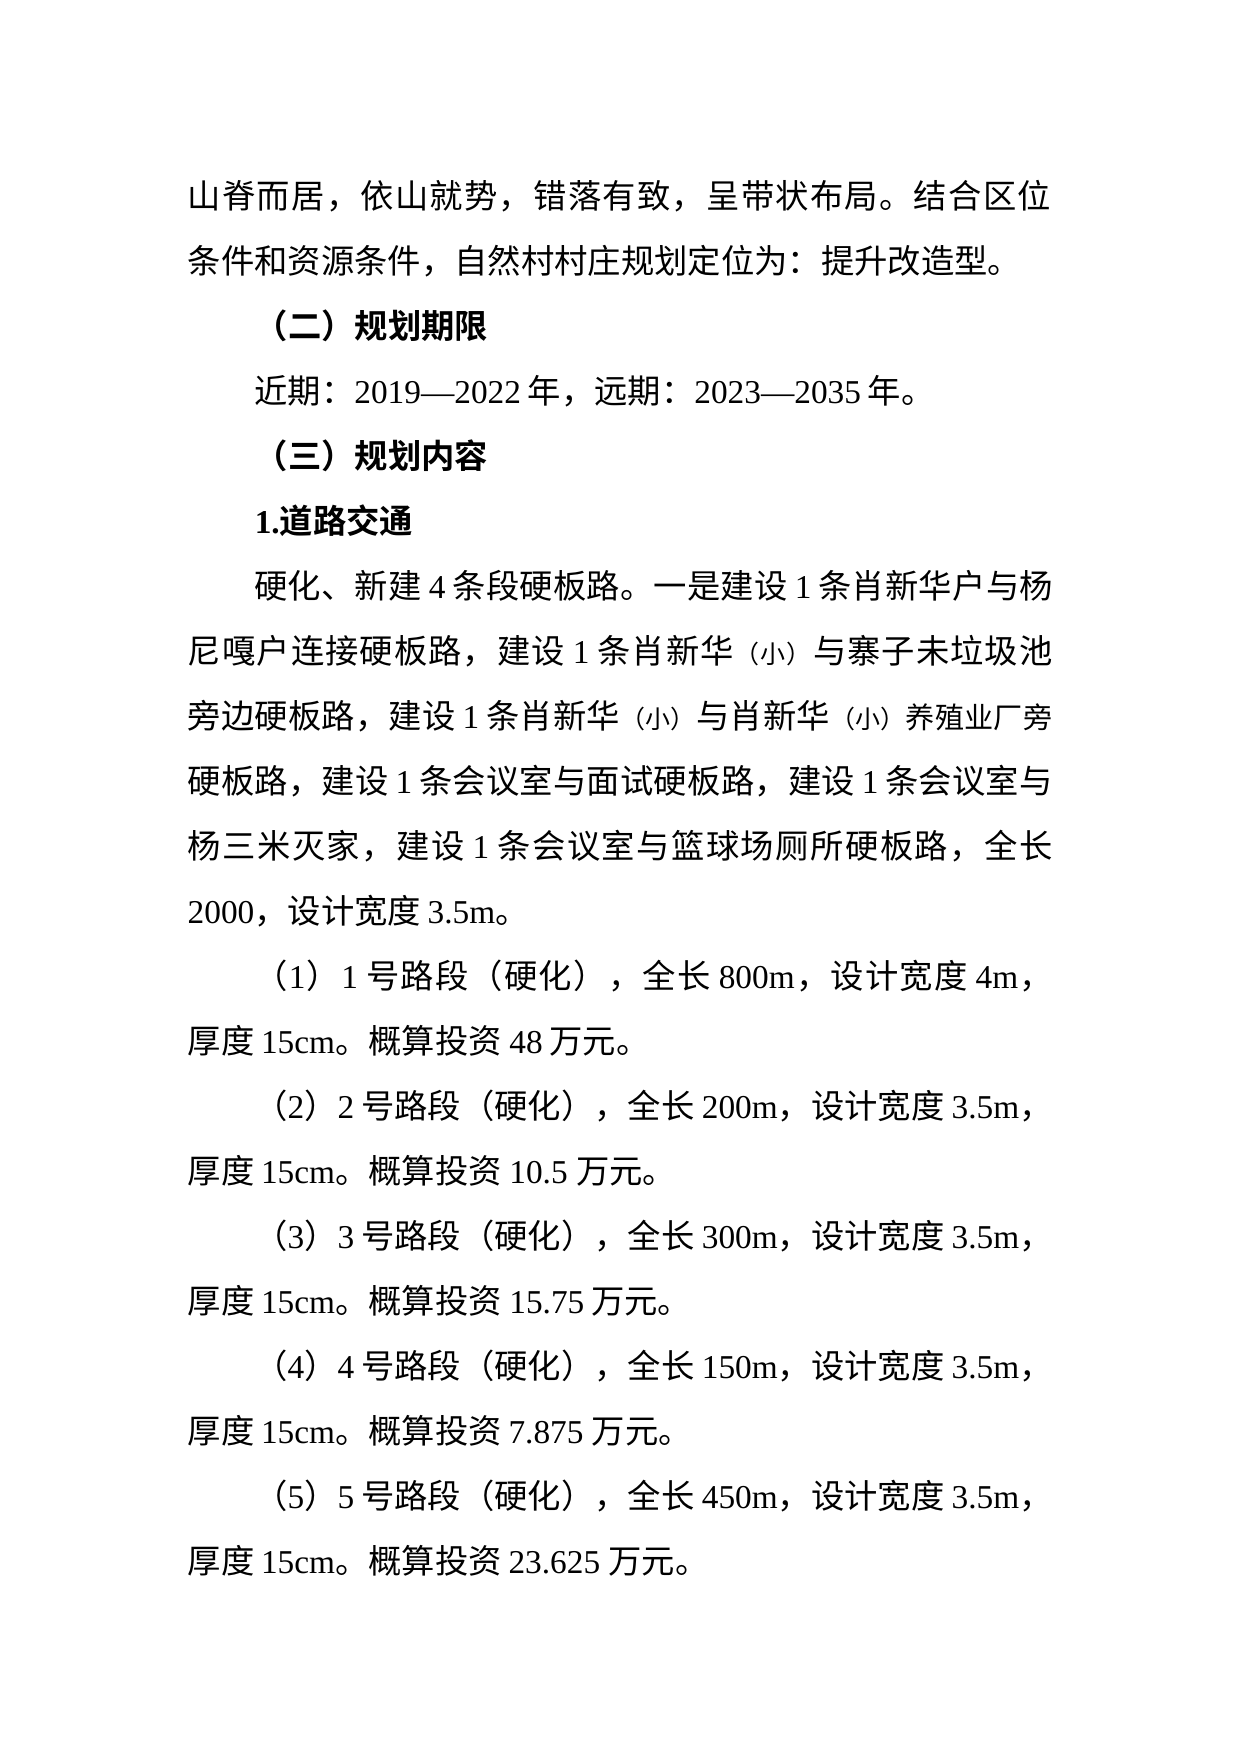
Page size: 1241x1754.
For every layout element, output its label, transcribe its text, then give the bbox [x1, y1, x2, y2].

text （2）2号路段（硬化），全长200m，设计宽度3.5m，厚度15cm。概算投资 10.5 万元。 [187, 1072, 1053, 1202]
text （三）规划内容 [187, 422, 1053, 487]
text （3）3号路段（硬化），全长300m，设计宽度3.5m，厚度15cm。概算投资 15.75万元。 [187, 1202, 1053, 1332]
text 硬化、新建4条段硬板路。一是建设1条肖新华户与杨尼嘎户连接硬板路，建设1条肖新华（小）与寨子未垃圾池旁边硬板路，建设1条肖新华（小）与肖新华（小）养殖业厂旁硬板路，建设1条会议室与面试硬板路，建设1条会议室与杨三米灭家，建设1条会议室与篮球场厕所硬板路，全长2000，设计宽度3.5m。 [187, 552, 1053, 942]
text （二）规划期限 [187, 292, 1053, 357]
text 1.道路交通 [187, 487, 1053, 552]
text （1）1号路段（硬化），全长800m，设计宽度4m，厚度15cm。概算投资 48万元。 [187, 942, 1053, 1072]
text （4）4号路段（硬化），全长150m，设计宽度3.5m，厚度15cm。概算投资7.875 万元。 [187, 1332, 1053, 1462]
text 近期：2019—2022年，远期：2023—2035年。 [187, 357, 1053, 422]
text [187, 162, 1053, 292]
text （5）5号路段（硬化），全长450m，设计宽度3.5m，厚度15cm。概算投资23.625 万元。 [187, 1462, 1053, 1592]
